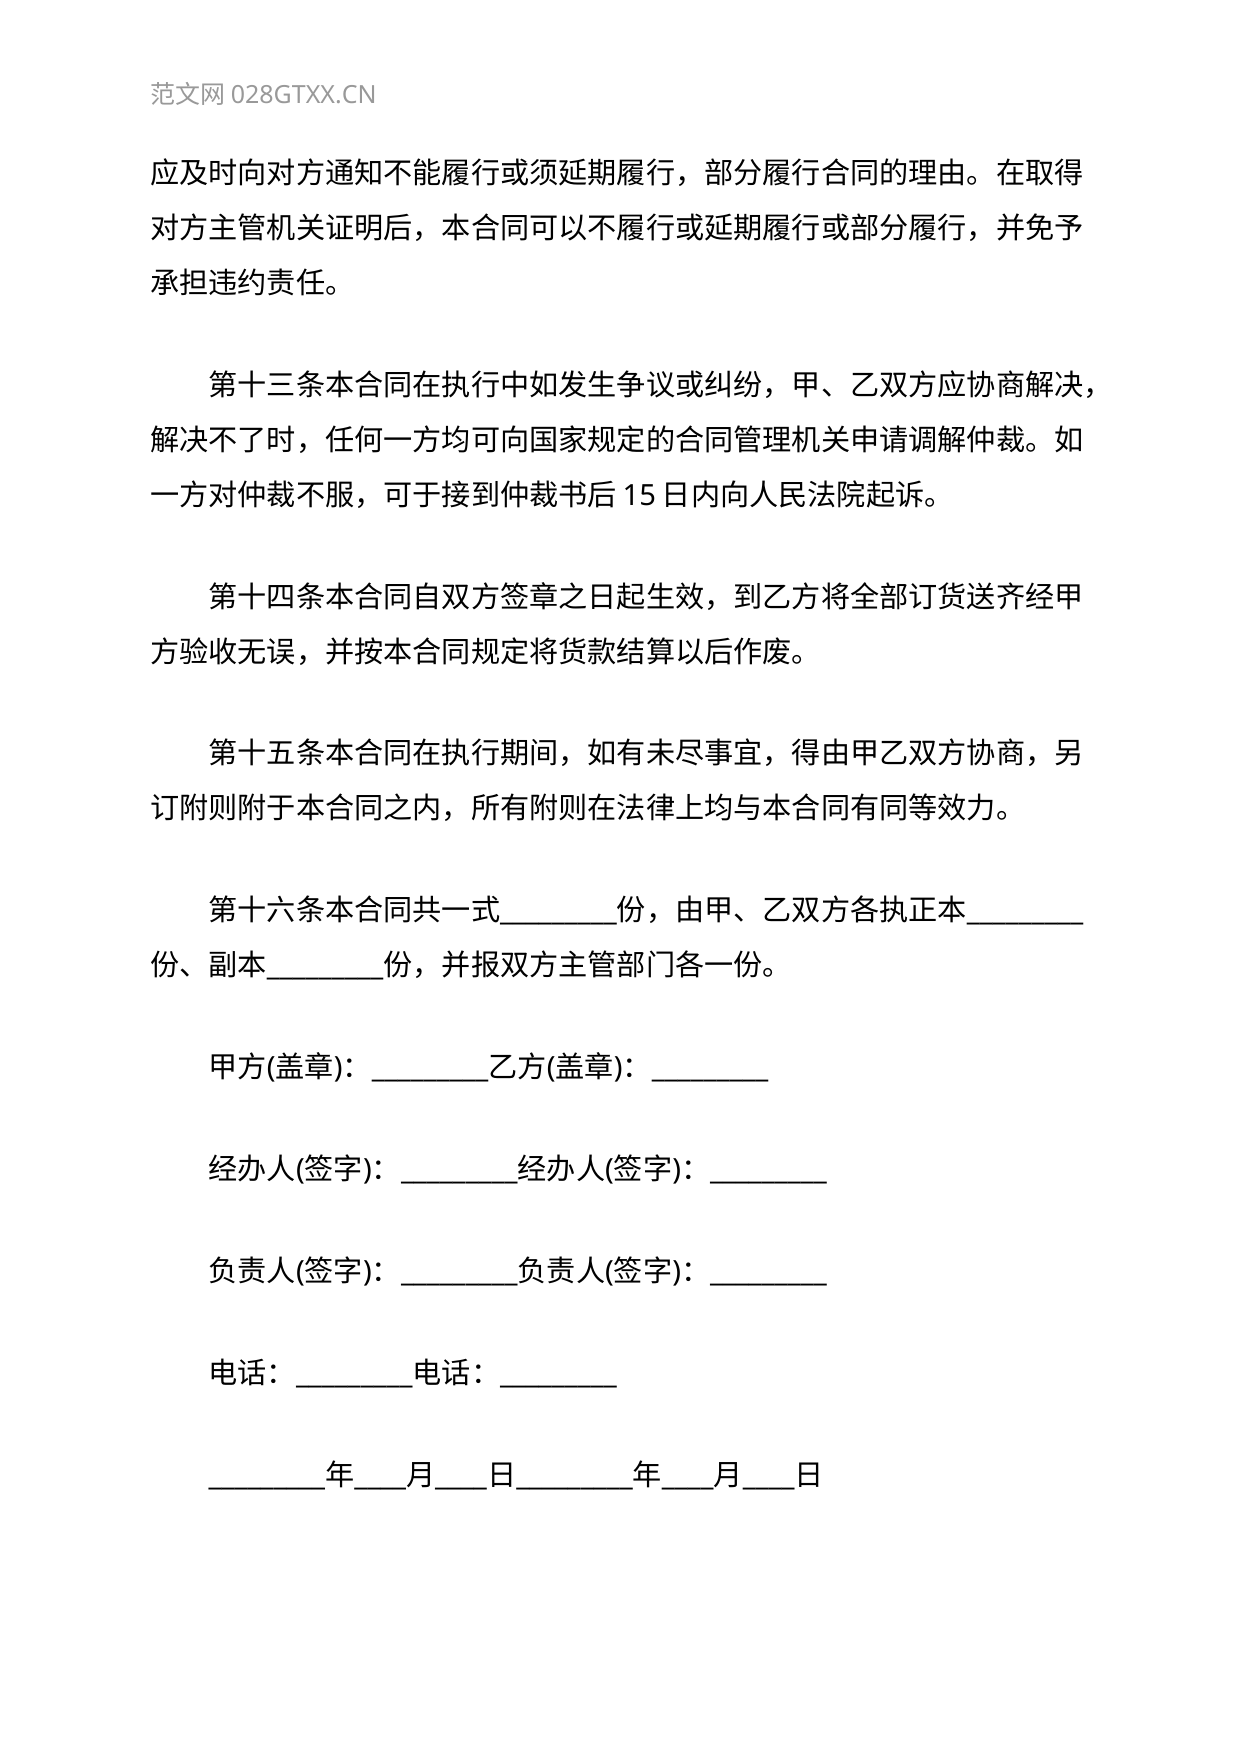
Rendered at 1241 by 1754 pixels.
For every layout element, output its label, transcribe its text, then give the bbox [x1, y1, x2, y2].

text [150, 150, 1090, 302]
text 第十四条本合同自双方签章之日起生效，到乙方将全部订货送齐经甲方验收无误，并按本合同规定将货款结算以后作废。 [150, 573, 1090, 671]
text _________年____月____日_________年____月____日 [150, 1452, 1090, 1494]
text 负责人(签字)：_________负责人(签字)：_________ [150, 1248, 1090, 1290]
text 第十六条本合同共一式_________份，由甲、乙双方各执正本_________份、副本_________份，并报双方主管部门各一份。 [150, 887, 1090, 984]
text 经办人(签字)：_________经办人(签字)：_________ [150, 1146, 1090, 1188]
text 甲方(盖章)：_________乙方(盖章)：_________ [150, 1044, 1090, 1086]
text 电话：_________电话：_________ [150, 1349, 1090, 1392]
text 第十五条本合同在执行期间，如有未尽事宜，得由甲乙双方协商，另订附则附于本合同之内，所有附则在法律上均与本合同有同等效力。 [150, 730, 1090, 827]
text 第十三条本合同在执行中如发生争议或纠纷，甲、乙双方应协商解决，解决不了时，任何一方均可向国家规定的合同管理机关申请调解仲裁。如一方对仲裁不服，可于接到仲裁书后15日内向人民法院起诉。 [150, 362, 1090, 514]
